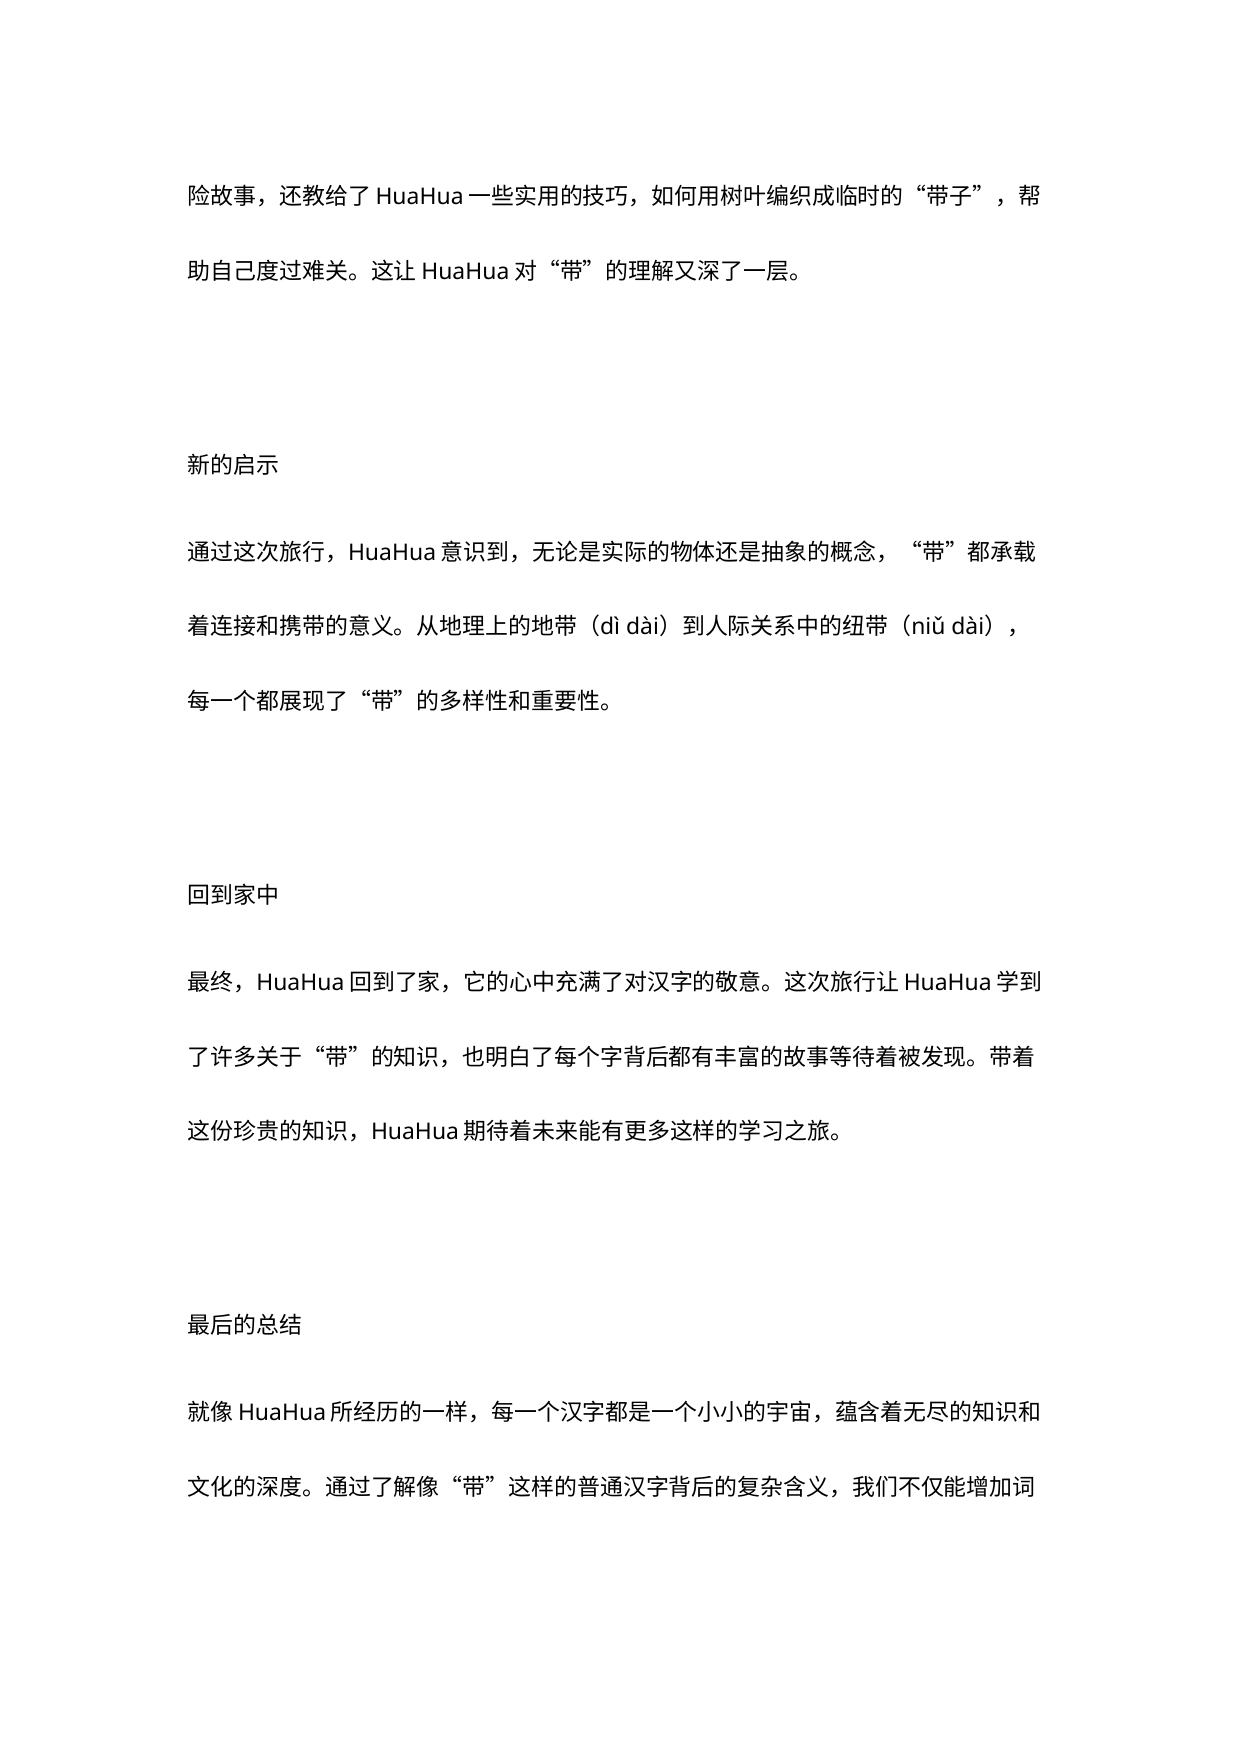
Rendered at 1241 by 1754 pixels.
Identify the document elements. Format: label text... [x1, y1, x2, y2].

text 通过这次旅行，HuaHua意识到，无论是实际的物体还是抽象的概念，“带”都承载着连接和携带的意义。从地理上的地带（dì dài）到人际关系中的纽带（niǔ dài），每一个都展现了“带”的多样性和重要性。 [187, 518, 1053, 732]
text 新的启示 [187, 431, 1053, 496]
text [187, 162, 1053, 302]
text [187, 1378, 1053, 1518]
text 最后的总结 [187, 1292, 1053, 1357]
text 最终，HuaHua回到了家，它的心中充满了对汉字的敬意。这次旅行让HuaHua学到了许多关于“带”的知识，也明白了每个字背后都有丰富的故事等待着被发现。带着这份珍贵的知识，HuaHua期待着未来能有更多这样的学习之旅。 [187, 948, 1053, 1162]
text 回到家中 [187, 861, 1053, 926]
